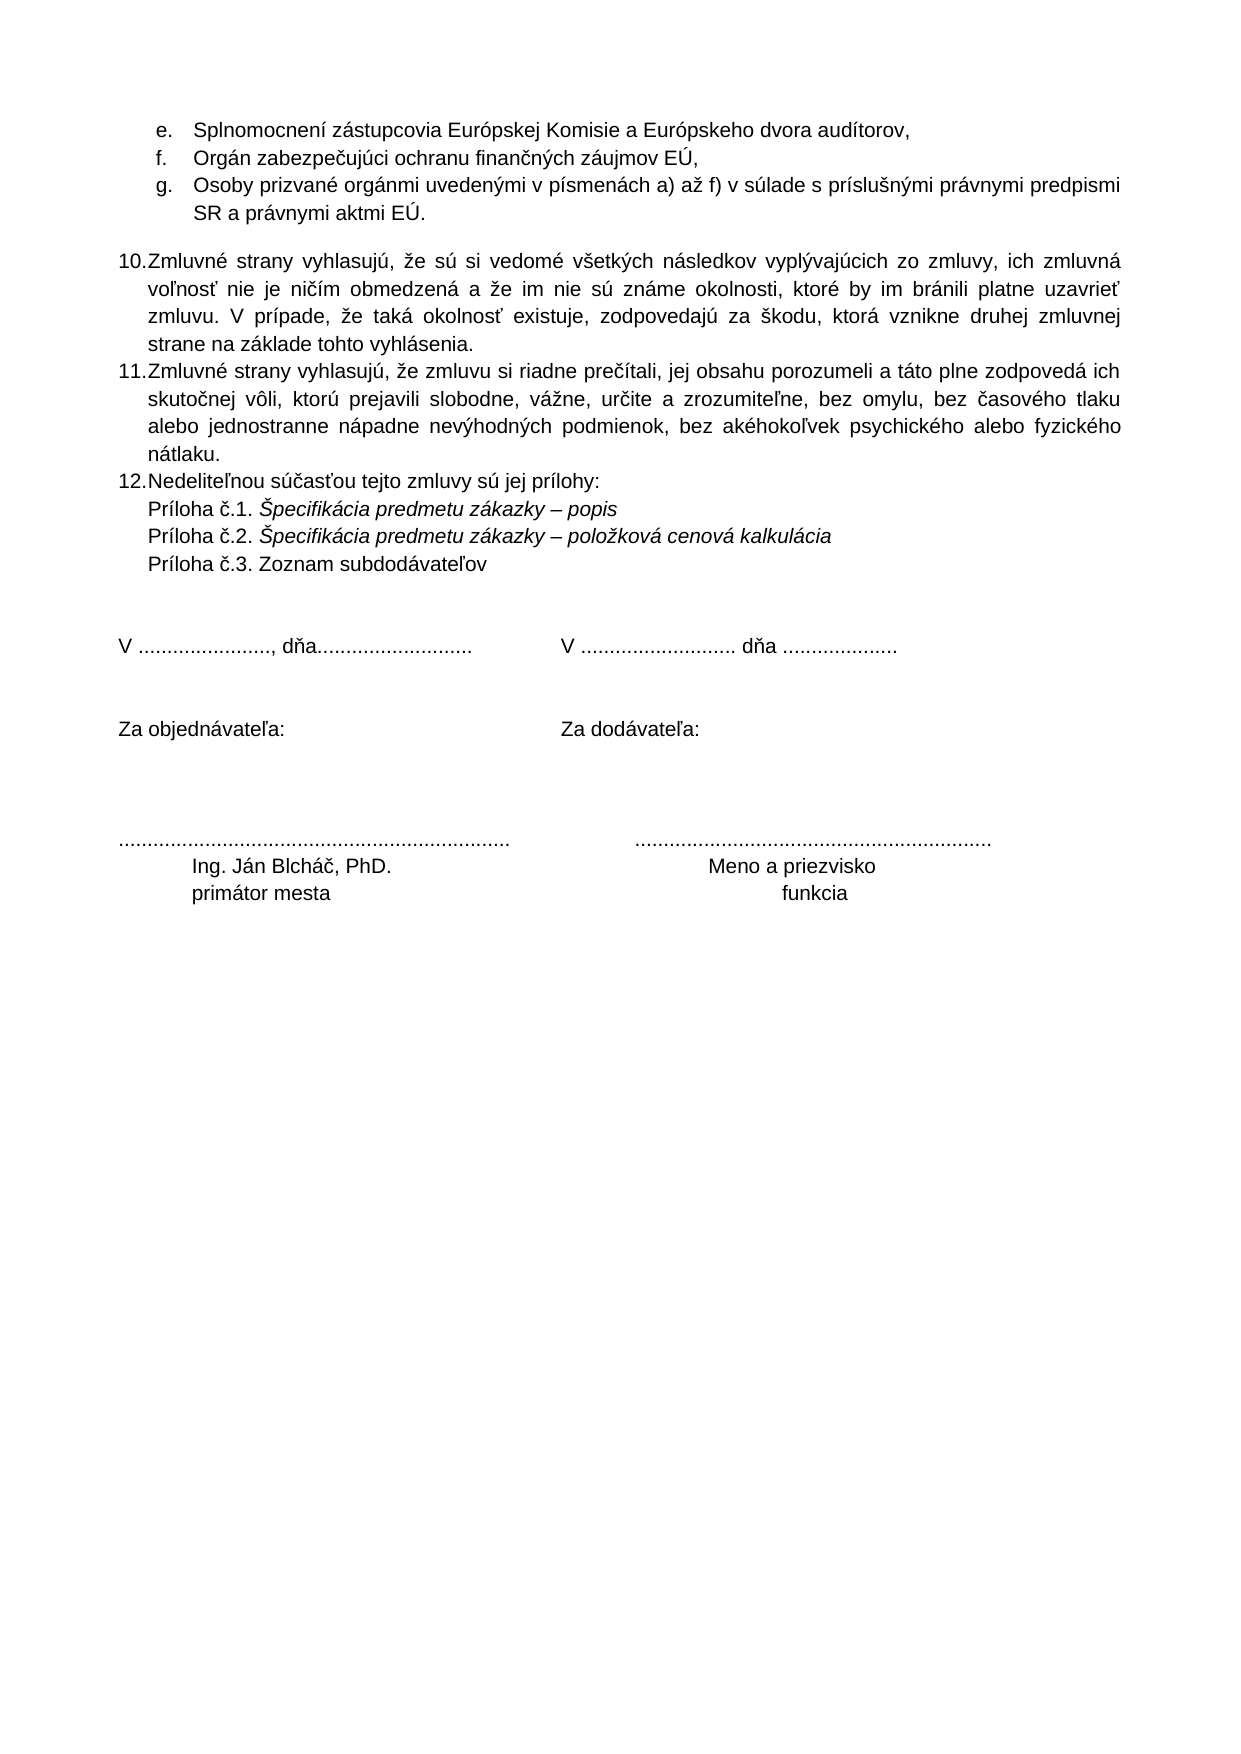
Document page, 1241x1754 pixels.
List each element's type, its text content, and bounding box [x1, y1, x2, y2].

list Splnomocnení zástupcovia Európskej Komisie a Európskeho dvora audítorov, [156, 118, 1122, 142]
list Osoby prizvané orgánmi uvedenými v písmenách a) až f) v súlade s príslušnými právnymi predpismi SR a právnymi aktmi EÚ. [156, 173, 1122, 224]
list Nedeliteľnou súčasťou tejto zmluvy sú jej prílohy: [118, 469, 1122, 493]
text V ......................., dňa........................... V ........................... dňa .................... [118, 634, 1122, 658]
text Za objednávateľa: Za dodávateľa: [118, 716, 1122, 740]
text Príloha č.3. Zoznam subdodávateľov [148, 551, 1122, 575]
list Zmluvné strany vyhlasujú, že zmluvu si riadne prečítali, jej obsahu porozumeli a táto plne zodpovedá ich skutočnej vôli, ktorú prejavili slobodne, vážne, určite a zrozumiteľne, bez omylu, bez časového tlaku alebo jednostranne nápadne nevýhodných podmienok, bez akéhokoľvek psychického alebo fyzického nátlaku. [118, 359, 1122, 465]
list Orgán zabezpečujúci ochranu finančných záujmov EÚ, [156, 146, 1122, 169]
text Ing. Ján Blcháč, PhD. Meno a priezvisko primátor mesta funkcia [192, 854, 1034, 904]
text .................................................................... .............................................................. [118, 826, 1122, 850]
text Príloha č.2. Špecifikácia predmetu zákazky – položková cenová kalkulácia [148, 524, 1122, 548]
text Príloha č.1. Špecifikácia predmetu zákazky – popis [148, 496, 1122, 520]
list Zmluvné strany vyhlasujú, že sú si vedomé všetkých následkov vyplývajúcich zo zmluvy, ich zmluvná voľnosť nie je ničím obmedzená a že im nie sú známe okolnosti, ktoré by im bránili platne uzavrieť zmluvu. V prípade, že taká okolnosť existuje, zodpovedajú za škodu, ktorá vznikne druhej zmluvnej strane na základe tohto vyhlásenia. [118, 249, 1122, 355]
